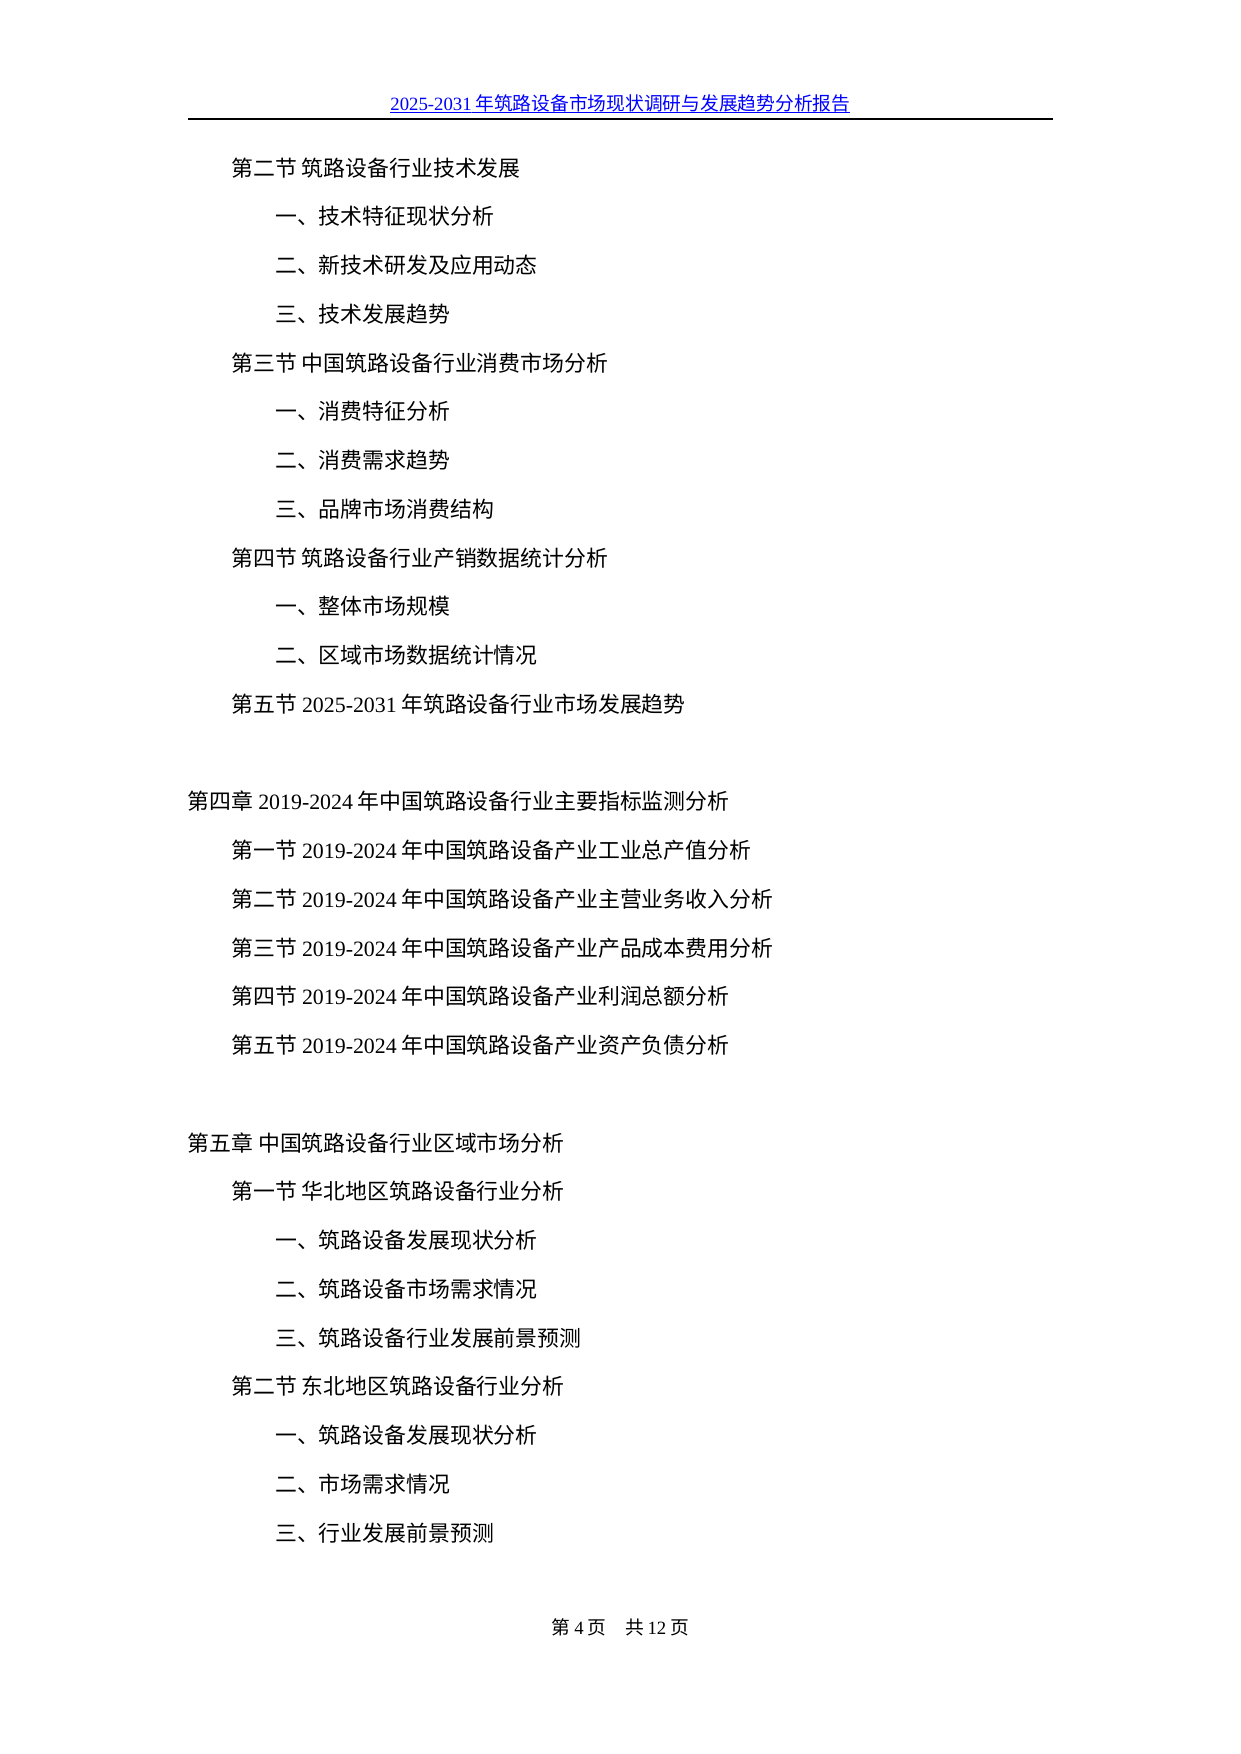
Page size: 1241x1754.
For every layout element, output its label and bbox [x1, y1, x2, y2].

text [187, 150, 1053, 1548]
